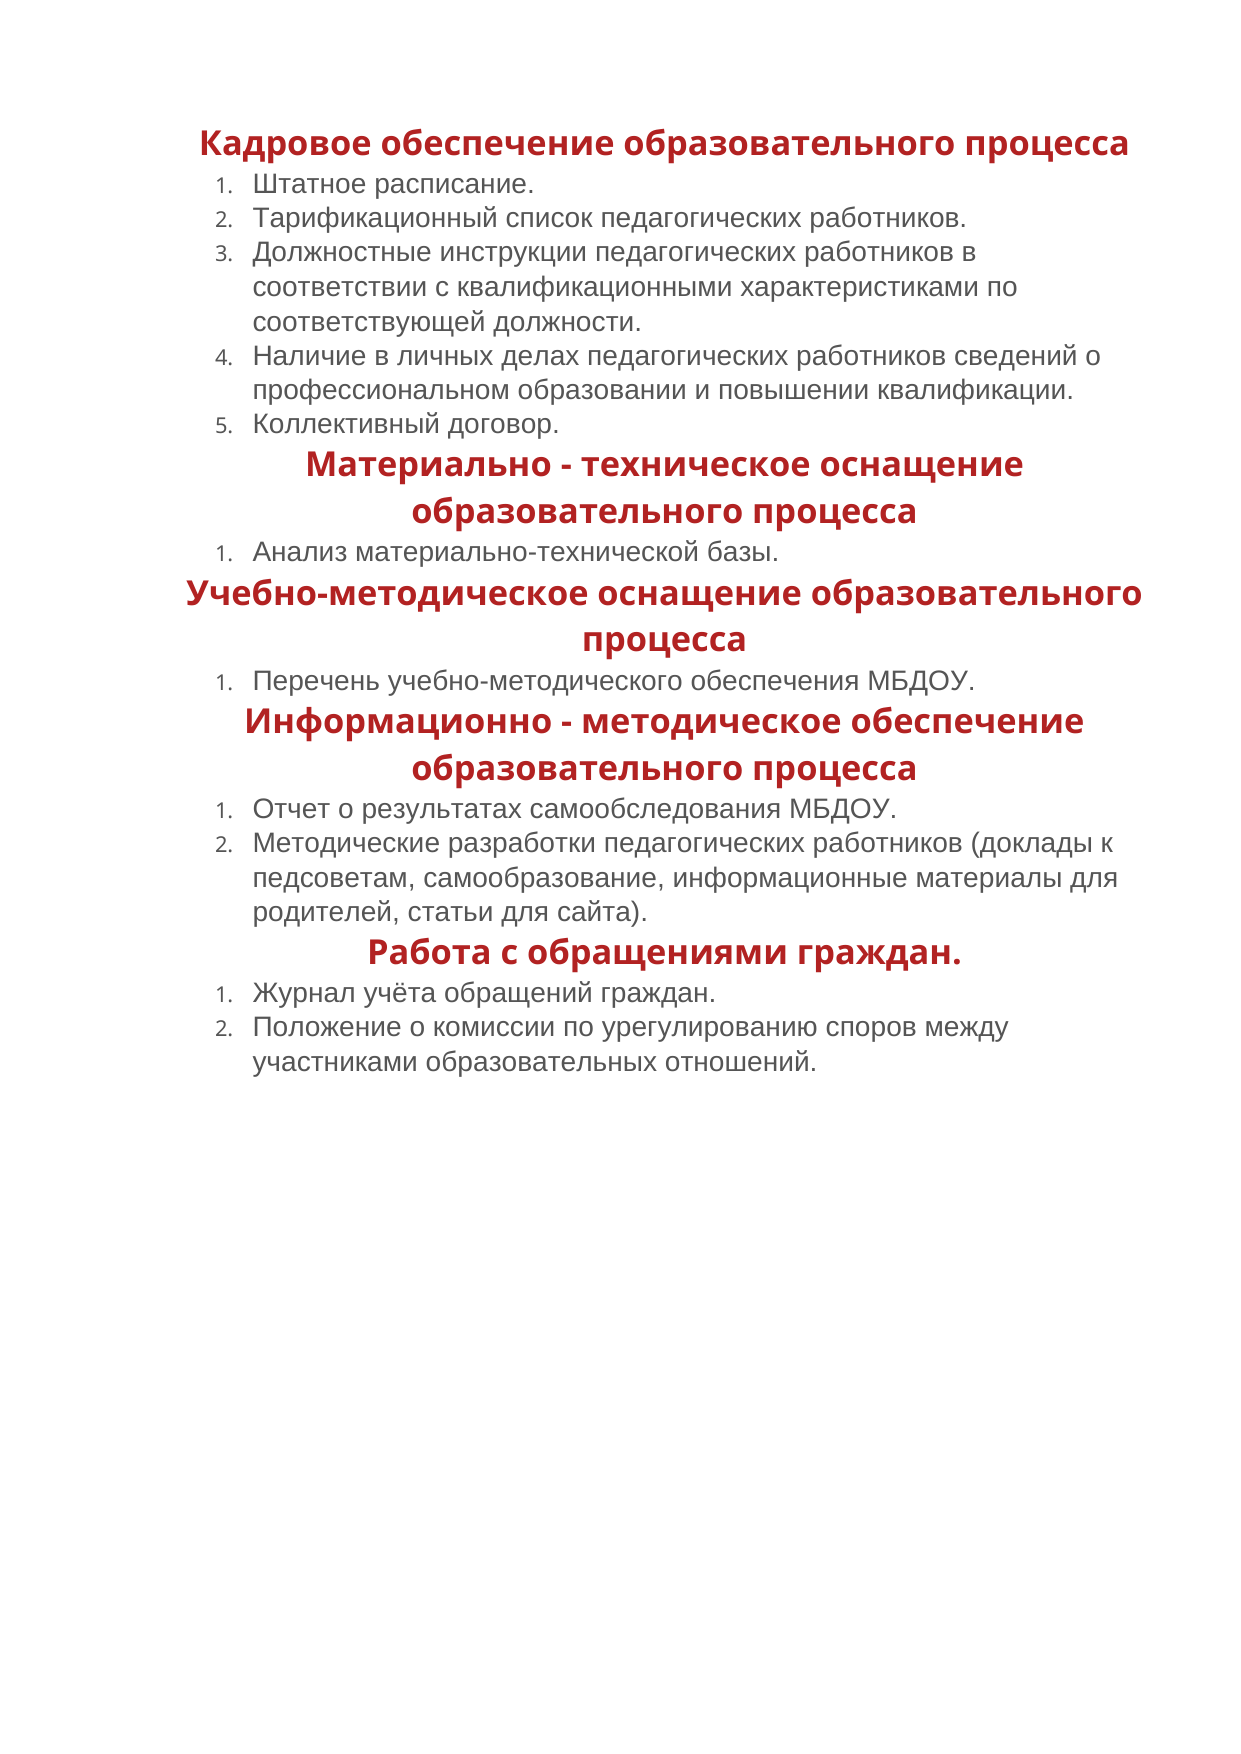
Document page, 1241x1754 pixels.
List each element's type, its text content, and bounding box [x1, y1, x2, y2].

list Методические разработки педагогических работников (доклады к педсоветам, самообразование, информационные материалы для родителей, статьи для сайта). [215, 824, 1152, 927]
text Работа с обращениями граждан. [177, 927, 1152, 974]
list Должностные инструкции педагогических работников в соответствии с квалификационными характеристиками по соответствующей должности. [215, 234, 1152, 337]
list Коллективный договор. [215, 406, 1152, 440]
list Тарификационный список педагогических работников. [215, 199, 1152, 234]
text Информационно - методическое обеспечение образовательного процесса [177, 696, 1152, 790]
list Штатное расписание. [215, 165, 1152, 199]
list Анализ материально-технической базы. [215, 534, 1152, 568]
text Материально - техническое оснащение образовательного процесса [177, 440, 1152, 534]
list Положение о комиссии по урегулированию споров между участниками образовательных отношений. [215, 1009, 1152, 1077]
list Журнал учёта обращений граждан. [215, 974, 1152, 1009]
list Отчет о результатах самообследования МБДОУ. [215, 790, 1152, 824]
list Наличие в личных делах педагогических работников сведений о профессиональном образовании и повышении квалификации. [215, 337, 1152, 406]
list Перечень учебно-методического обеспечения МБДОУ. [215, 662, 1152, 696]
text Кадровое обеспечение образовательного процесса [177, 118, 1152, 165]
text Учебно-методическое оснащение образовательного процесса [177, 568, 1152, 662]
